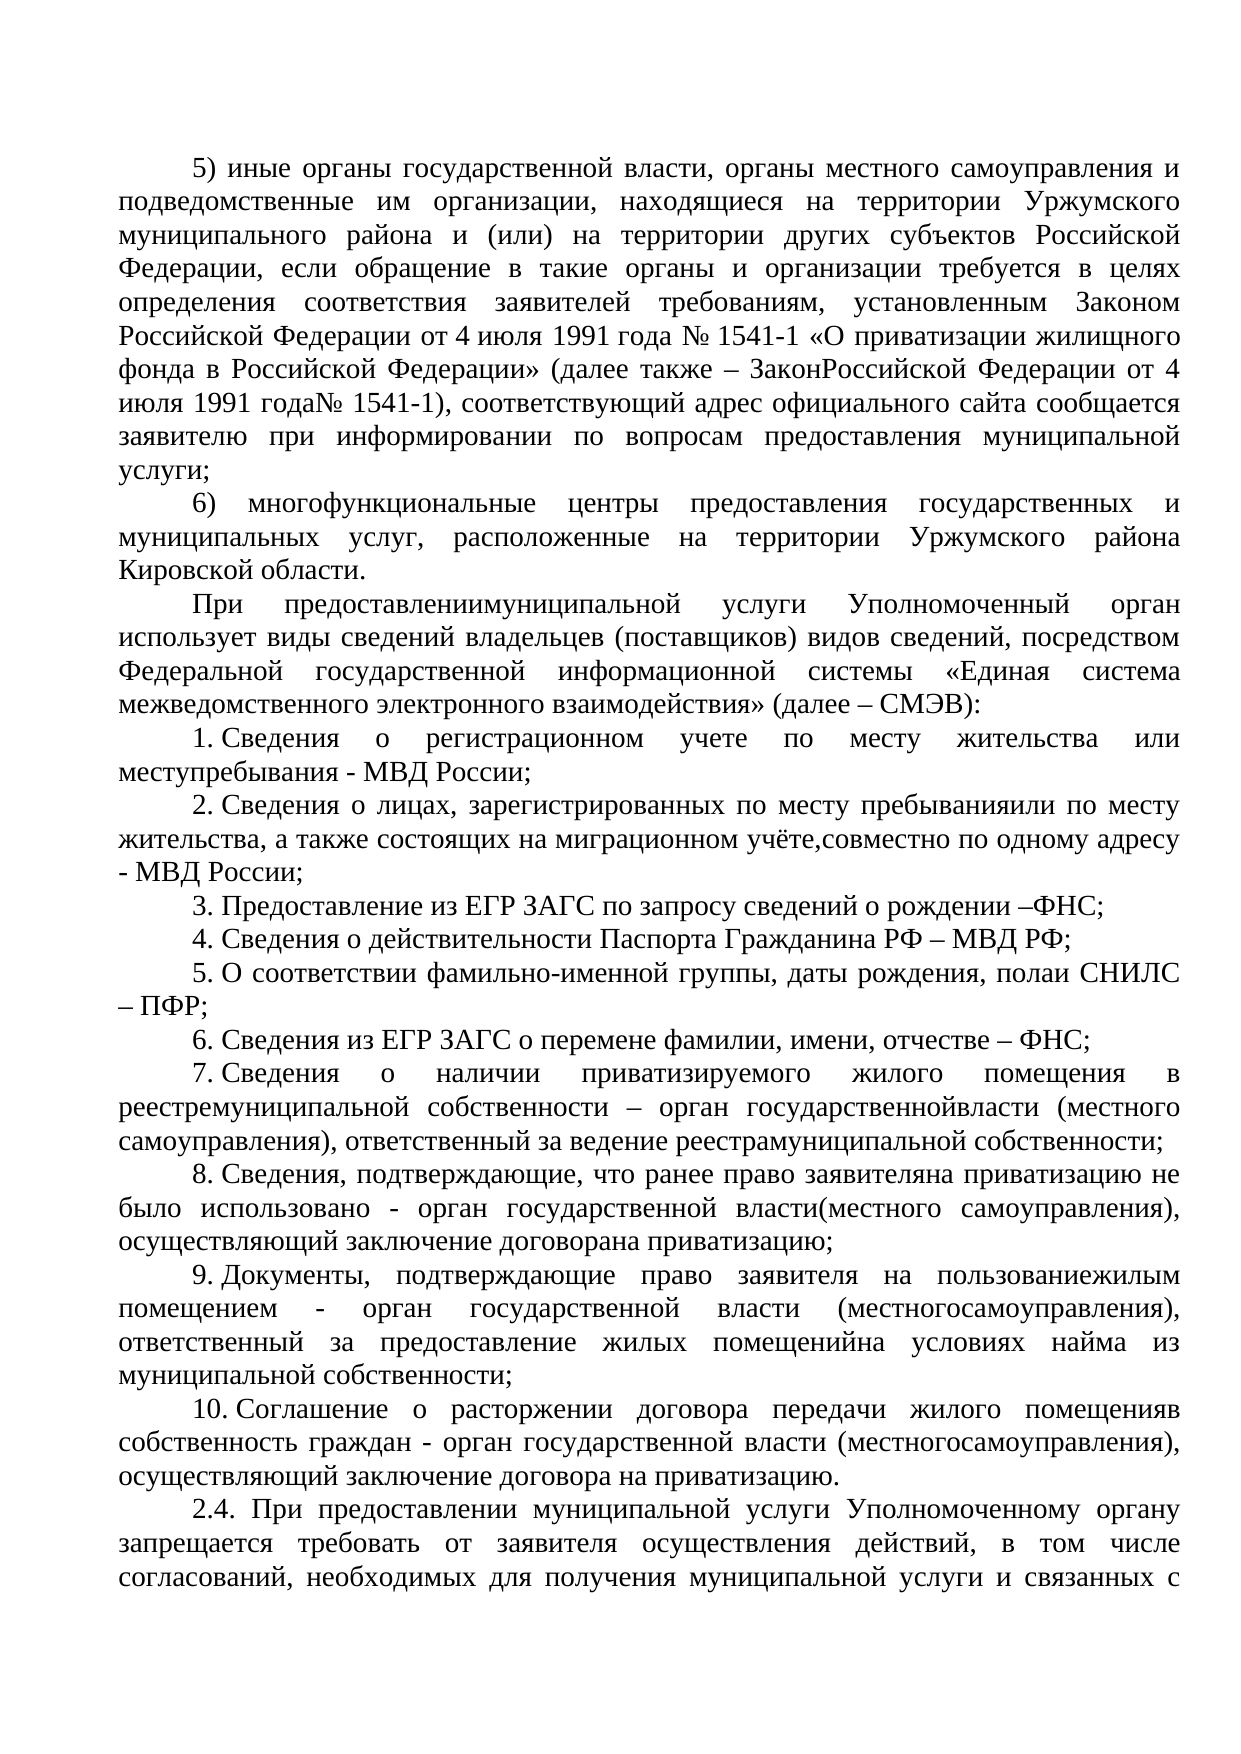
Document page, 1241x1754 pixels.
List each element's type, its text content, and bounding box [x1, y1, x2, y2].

text 3. Предоставление из ЕГР ЗАГС по запросу сведений о рождении –ФНС; [118, 888, 1181, 921]
text 7. Сведения о наличии приватизируемого жилого помещения в реестремуниципальной собственности – орган государственнойвласти (местного самоуправления), ответственный за ведение реестрамуниципальной собственности; [118, 1056, 1181, 1156]
text 5) иные органы государственной власти, органы местного самоуправления и подведомственные им организации, находящиеся на территории Уржумского муниципального района и (или) на территории других субъектов Российской Федерации, если обращение в такие органы и организации требуется в целях определения соответствия заявителей требованиям, установленным Законом Российской Федерации от 4 июля 1991 года № 1541-1 «О приватизации жилищного фонда в Российской Федерации» (далее также – ЗаконРоссийской Федерации от 4 июля 1991 года№ 1541-1), соответствующий адрес официального сайта сообщается заявителю при информировании по вопросам предоставления муниципальной услуги; [118, 150, 1181, 485]
text 4. Сведения о действительности Паспорта Гражданина РФ – МВД РФ; [118, 921, 1181, 955]
text 2. Сведения о лицах, зарегистрированных по месту пребыванияили по месту жительства, а также состоящих на миграционном учёте,совместно по одному адресу - МВД России; [118, 787, 1181, 888]
text 1. Сведения о регистрационном учете по месту жительства или меступребывания - МВД России; [118, 720, 1181, 787]
text 8. Сведения, подтверждающие, что ранее право заявителяна приватизацию не было использовано - орган государственной власти(местного самоуправления), осуществляющий заключение договорана приватизацию; [118, 1156, 1181, 1257]
text 9. Документы, подтверждающие право заявителя на пользованиежилым помещением - орган государственной власти (местногосамоуправления), ответственный за предоставление жилых помещенийна условиях найма из муниципальной собственности; [118, 1257, 1181, 1391]
text 10. Соглашение о расторжении договора передачи жилого помещенияв собственность граждан - орган государственной власти (местногосамоуправления), осуществляющий заключение договора на приватизацию. [118, 1391, 1181, 1492]
text 5. О соответствии фамильно-именной группы, даты рождения, полаи СНИЛС – ПФР; [118, 955, 1181, 1022]
text При предоставлениимуниципальной услуги Уполномоченный орган использует виды сведений владельцев (поставщиков) видов сведений, посредством Федеральной государственной информационной системы «Единая система межведомственного электронного взаимодействия» (далее – СМЭВ): [118, 586, 1181, 720]
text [118, 1492, 1181, 1592]
text 6) многофункциональные центры предоставления государственных и муниципальных услуг, расположенные на территории Уржумского района Кировской области. [118, 485, 1181, 586]
text 6. Сведения из ЕГР ЗАГС о перемене фамилии, имени, отчестве – ФНС; [118, 1022, 1181, 1056]
